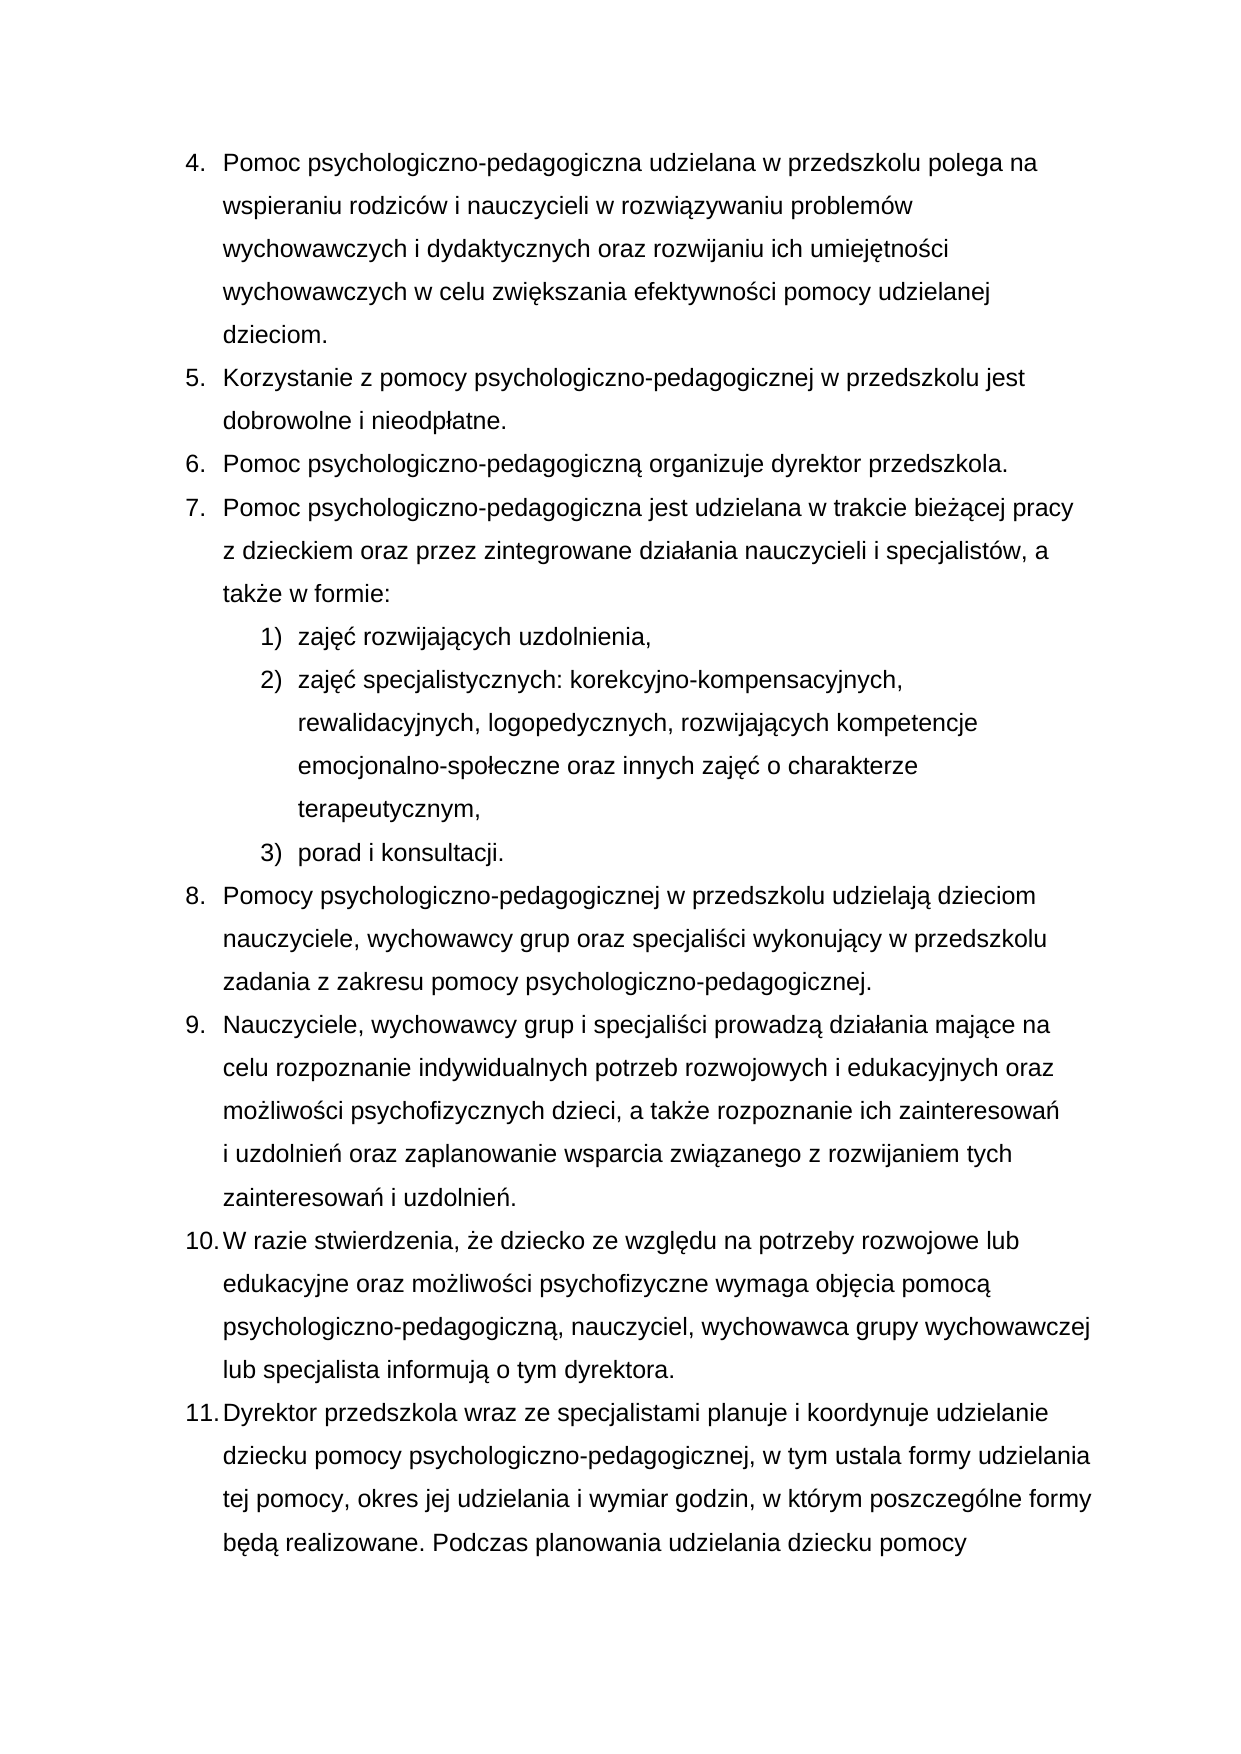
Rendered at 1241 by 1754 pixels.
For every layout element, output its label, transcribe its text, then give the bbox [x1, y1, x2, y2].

list W razie stwierdzenia, że dziecko ze względu na potrzeby rozwojowe lub edukacyjne oraz możliwości psychofizyczne wymaga objęcia pomocą psychologiczno-pedagogiczną, nauczyciel, wychowawca grupy wychowawczej lub specjalista informują o tym dyrektora. [185, 1226, 1093, 1384]
list Nauczyciele, wychowawcy grup i specjaliści prowadzą działania mające na celu rozpoznanie indywidualnych potrzeb rozwojowych i edukacyjnych oraz możliwości psychofizycznych dzieci, a także rozpoznanie ich zainteresowań i uzdolnień oraz zaplanowanie wsparcia związanego z rozwijaniem tych zainteresowań i uzdolnień. [185, 1010, 1093, 1211]
list Pomocy psychologiczno-pedagogicznej w przedszkolu udzielają dzieciom nauczyciele, wychowawcy grup oraz specjaliści wykonujący w przedszkolu zadania z zakresu pomocy psychologiczno-pedagogicznej. [185, 881, 1093, 996]
list zajęć specjalistycznych: korekcyjno-kompensacyjnych, rewalidacyjnych, logopedycznych, rozwijających kompetencje emocjonalno-społeczne oraz innych zajęć o charakterze terapeutycznym, [260, 665, 1093, 823]
list Pomoc psychologiczno-pedagogiczną organizuje dyrektor przedszkola. [185, 449, 1093, 478]
list zajęć rozwijających uzdolnienia, [260, 622, 1093, 651]
list porad i konsultacji. [260, 838, 1093, 866]
list Pomoc psychologiczno-pedagogiczna jest udzielana w trakcie bieżącej pracy z dzieckiem oraz przez zintegrowane działania nauczycieli i specjalistów, a także w formie: [185, 493, 1093, 608]
list Pomoc psychologiczno-pedagogiczna udzielana w przedszkolu polega na wspieraniu rodziców i nauczycieli w rozwiązywaniu problemów wychowawczych i dydaktycznych oraz rozwijaniu ich umiejętności wychowawczych w celu zwiększania efektywności pomocy udzielanej dzieciom. [185, 148, 1093, 349]
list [185, 1398, 1093, 1556]
list Korzystanie z pomocy psychologiczno-pedagogicznej w przedszkolu jest dobrowolne i nieodpłatne. [185, 363, 1093, 435]
